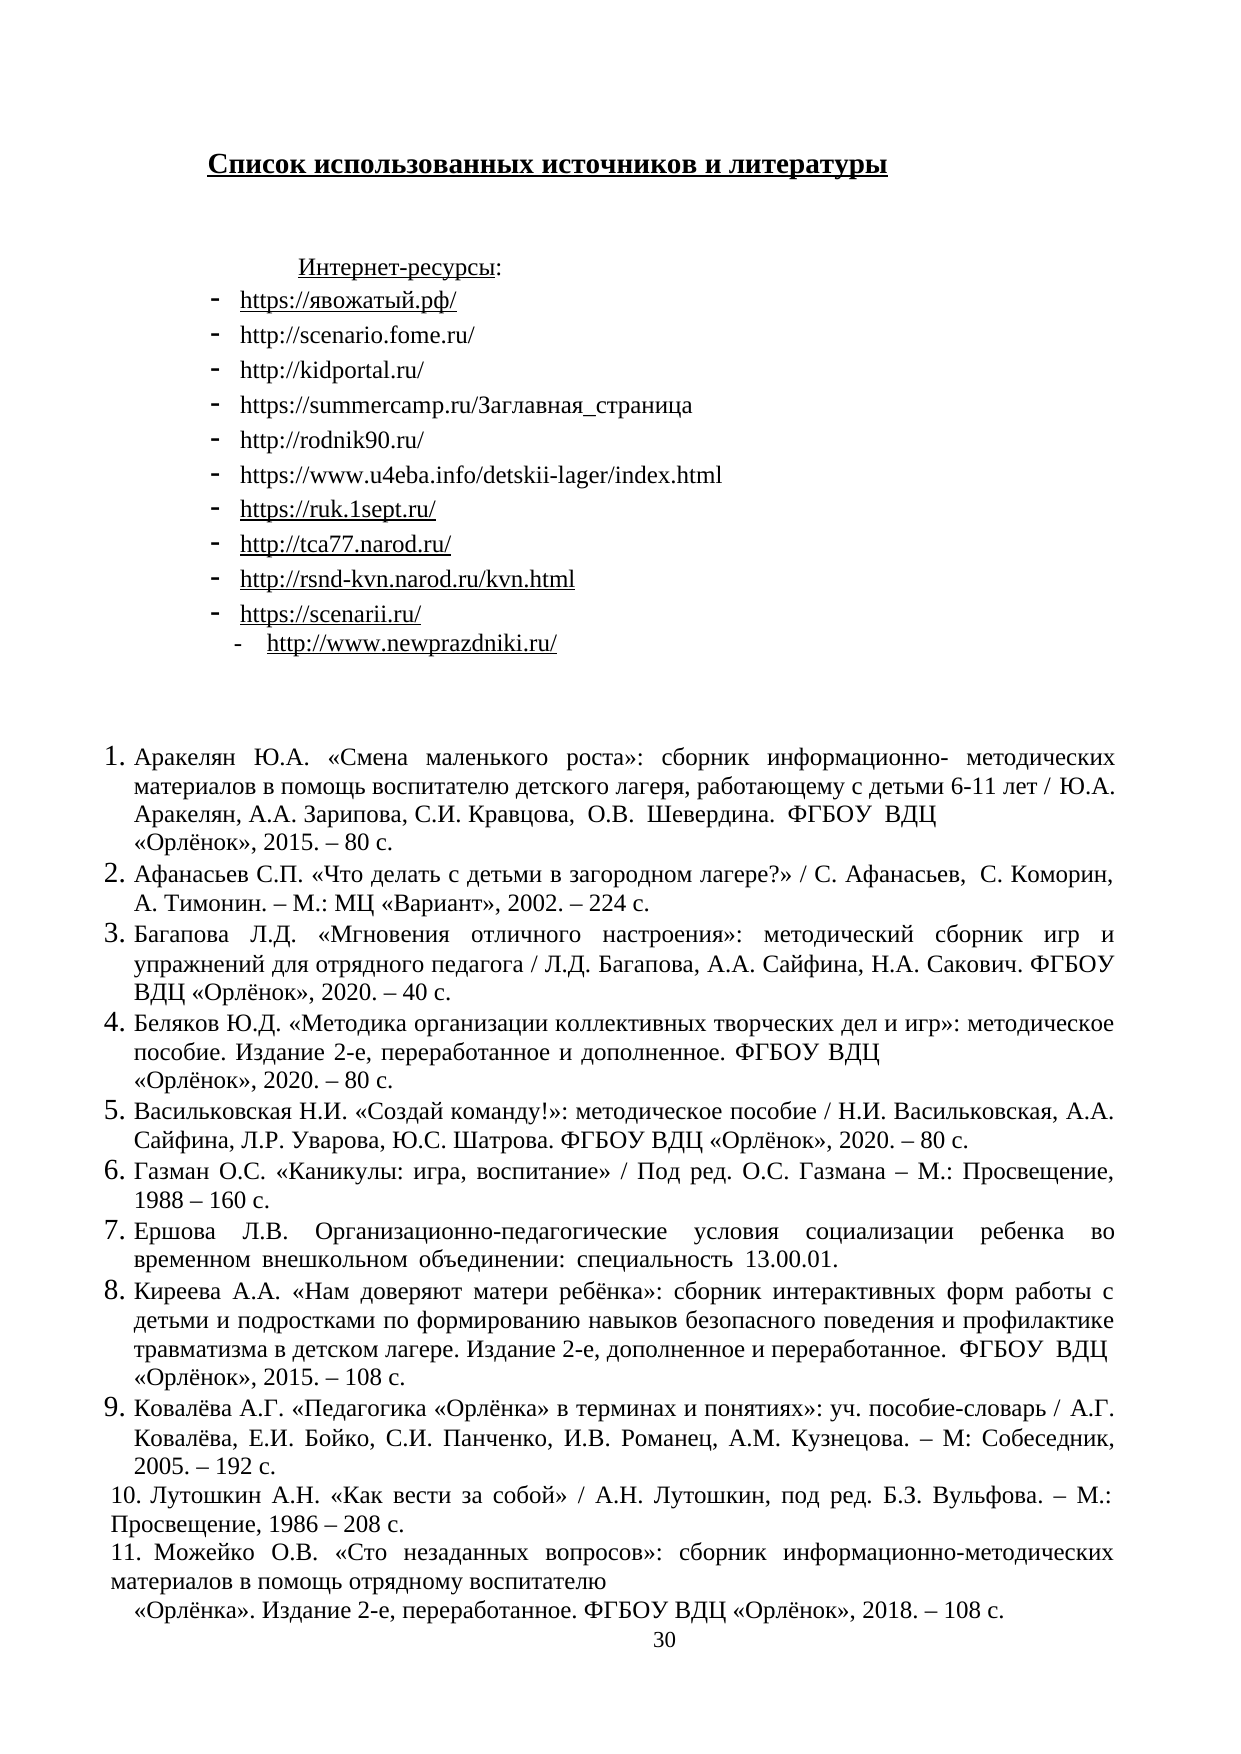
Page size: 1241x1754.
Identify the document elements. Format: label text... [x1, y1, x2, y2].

text Интернет-ресурсы: [69, 252, 731, 281]
list http://kidportal.ru/ [210, 351, 1193, 386]
list Аракелян Ю.А. «Смена маленького роста»: сборник информационно- методических материалов в помощь воспитателю детского лагеря, работающему с детьми 6-11 лет / Ю.А. Аракелян, А.А. Зарипова, С.И. Кравцова, О.В. Шевердина. ФГБОУ ВДЦ [104, 739, 1115, 828]
text - http://www.newprazdniki.ru/ [69, 629, 721, 657]
list https://www.u4eba.info/detskii-lager/index.html [210, 455, 1193, 490]
list Киреева А.А. «Нам доверяют матери ребёнка»: сборник интерактивных форм работы с детьми и подростками по формированию навыков безопасного поведения и профилактике травматизма в детском лагере. Издание 2-е, дополненное и переработанное. ФГБОУ ВДЦ [104, 1273, 1114, 1362]
text «Орлёнок», 2015. – 108 с. [133, 1362, 1193, 1391]
list http://rodnik90.ru/ [210, 420, 1193, 455]
text Список использованных источников и литературы [207, 146, 1193, 180]
list Газман О.С. «Каникулы: игра, воспитание» / Под ред. О.С. Газмана – М.: Просвещение, 1988 – 160 с. [104, 1154, 1115, 1213]
text «Орлёнок», 2015. – 80 с. [133, 828, 1193, 857]
list https://ruk.1sept.ru/ [210, 490, 1193, 525]
list Беляков Ю.Д. «Методика организации коллективных творческих дел и игр»: методическое пособие. Издание 2-е, переработанное и дополненное. ФГБОУ ВДЦ [104, 1006, 1114, 1066]
list http://tca77.narod.ru/ [210, 525, 1193, 559]
list https://summercamp.ru/Заглавная_страница [210, 386, 1193, 420]
list https://scenarii.ru/ [210, 594, 1193, 629]
list Ершова Л.В. Организационно-педагогические условия социализации ребенка во временном внешкольном объединении: специальность 13.00.01. [104, 1213, 1115, 1273]
text «Орлёнок», 2020. – 80 с. [133, 1066, 1193, 1094]
list Можейко О.В. «Сто незаданных вопросов»: сборник информационно-методических материалов в помощь отрядному воспитателю [110, 1537, 1114, 1595]
list Ковалёва А.Г. «Педагогика «Орлёнка» в терминах и понятиях»: уч. пособие-словарь / А.Г. Ковалёва, Е.И. Бойко, С.И. Панченко, И.В. Романец, А.М. Кузнецова. – М: Собеседник, 2005. – 192 с. [104, 1391, 1115, 1480]
list Афанасьев С.П. «Что делать с детьми в загородном лагере?» / С. Афанасьев, С. Коморин, А. Тимонин. – М.: МЦ «Вариант», 2002. – 224 с. [104, 857, 1114, 917]
list http://rsnd-kvn.narod.ru/kvn.html [210, 559, 1193, 594]
text «Орлёнка». Издание 2-е, переработанное. ФГБОУ ВДЦ «Орлёнок», 2018. – 108 с. [133, 1595, 1193, 1624]
list Лутошкин А.Н. «Как вести за собой» / А.Н. Лутошкин, под ред. Б.З. Вульфова. – М.: Просвещение, 1986 – 208 с. [110, 1480, 1114, 1537]
list Васильковская Н.И. «Создай команду!»: методическое пособие / Н.И. Васильковская, А.А. Сайфина, Л.Р. Уварова, Ю.С. Шатрова. ФГБОУ ВДЦ «Орлёнок», 2020. – 80 с. [104, 1094, 1114, 1154]
list https://явожатый.рф/ [210, 281, 1193, 316]
list Багапова Л.Д. «Мгновения отличного настроения»: методический сборник игр и упражнений для отрядного педагога / Л.Д. Багапова, А.А. Сайфина, Н.А. Сакович. ФГБОУ ВДЦ «Орлёнок», 2020. – 40 с. [104, 917, 1115, 1006]
list http://scenario.fome.ru/ [210, 316, 1193, 351]
